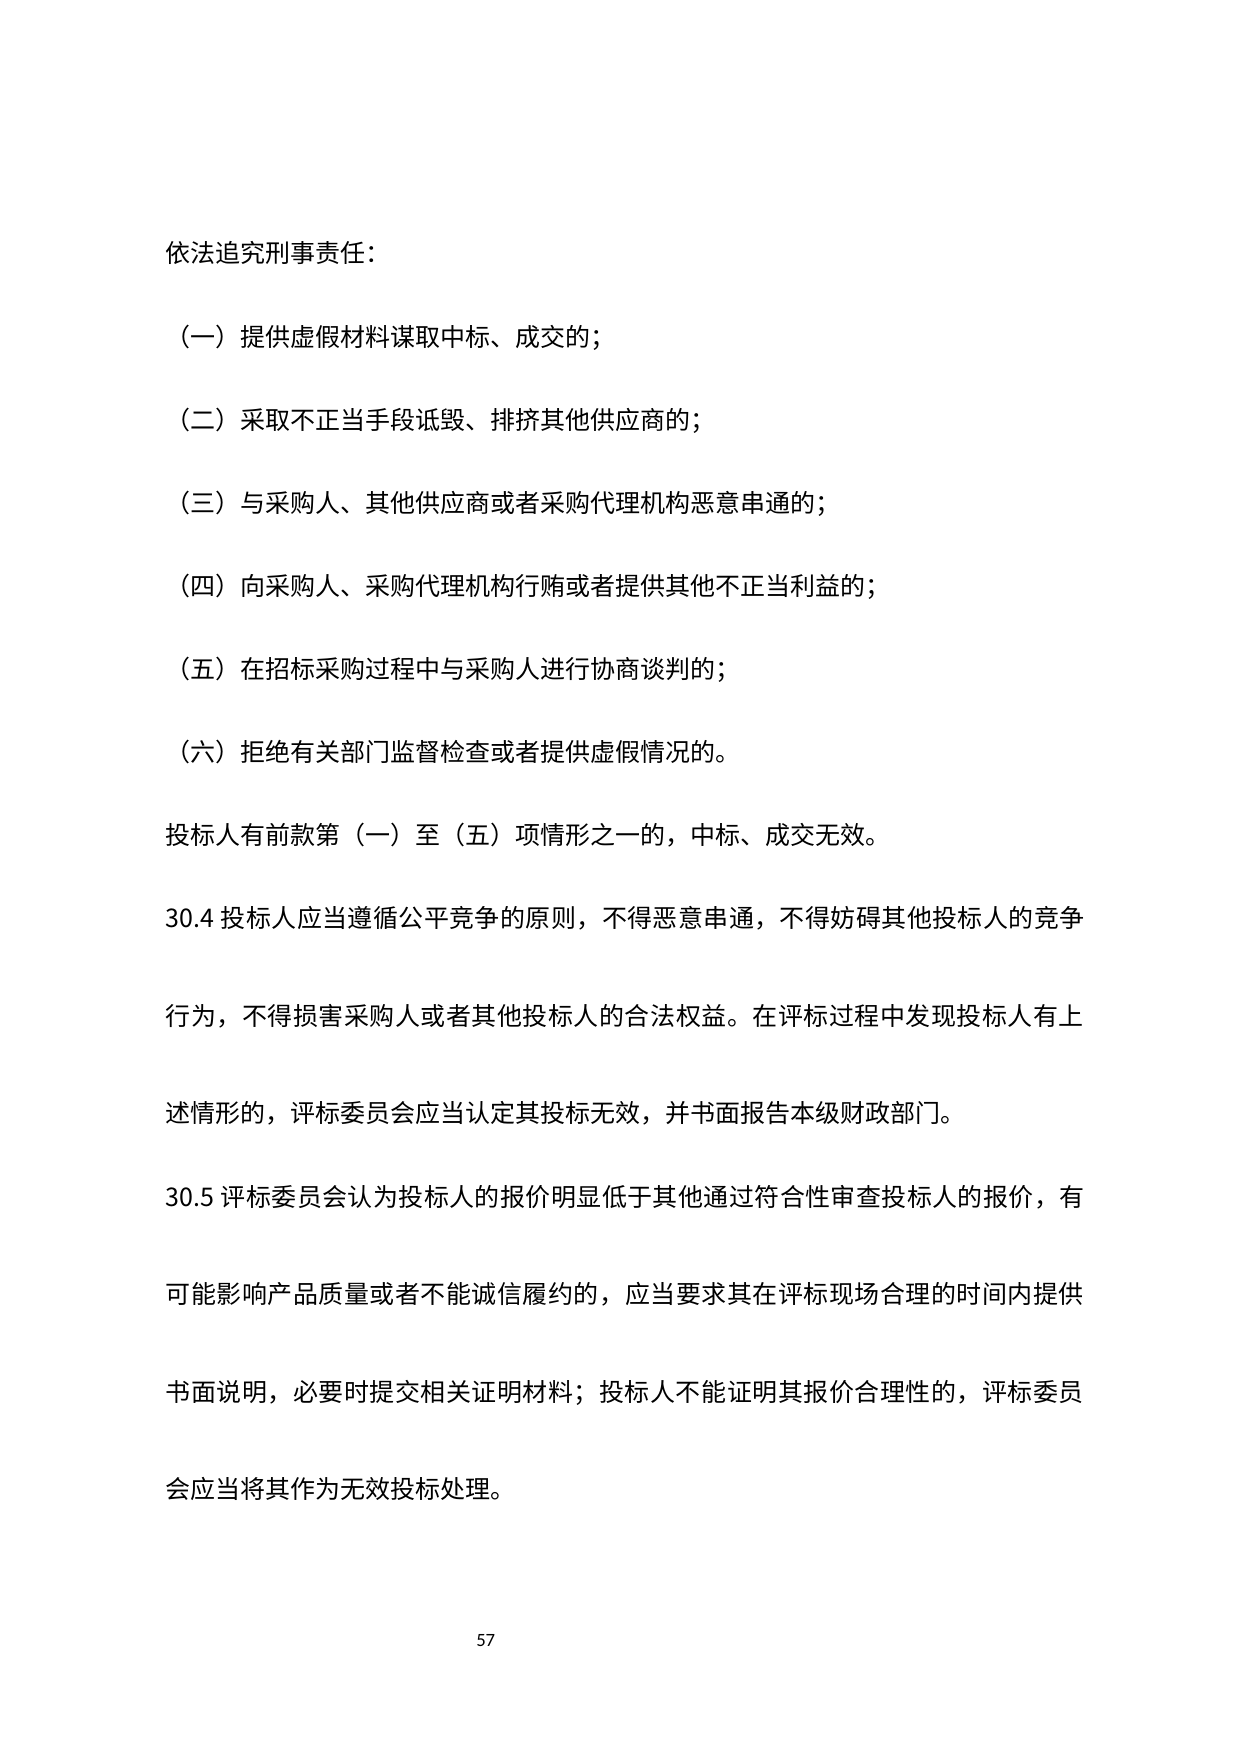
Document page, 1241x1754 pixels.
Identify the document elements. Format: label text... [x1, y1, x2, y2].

text （六）拒绝有关部门监督检查或者提供虚假情况的。 [165, 718, 1087, 783]
text 30.4 投标人应当遵循公平竞争的原则，不得恶意串通，不得妨碍其他投标人的竞争行为，不得损害采购人或者其他投标人的合法权益。在评标过程中发现投标人有上述情形的，评标委员会应当认定其投标无效，并书面报告本级财政部门。 [165, 884, 1087, 1144]
text 投标人有前款第（一）至（五）项情形之一的，中标、成交无效。 [165, 801, 1087, 866]
text （一）提供虚假材料谋取中标、成交的； [165, 303, 1087, 368]
text （三）与采购人、其他供应商或者采购代理机构恶意串通的； [165, 469, 1087, 534]
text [165, 219, 1087, 284]
text （四）向采购人、采购代理机构行贿或者提供其他不正当利益的； [165, 552, 1087, 617]
text （五）在招标采购过程中与采购人进行协商谈判的； [165, 635, 1087, 700]
text 30.5 评标委员会认为投标人的报价明显低于其他通过符合性审查投标人的报价，有可能影响产品质量或者不能诚信履约的，应当要求其在评标现场合理的时间内提供书面说明，必要时提交相关证明材料；投标人不能证明其报价合理性的，评标委员会应当将其作为无效投标处理。 [165, 1163, 1087, 1520]
text （二）采取不正当手段诋毁、排挤其他供应商的； [165, 386, 1087, 451]
